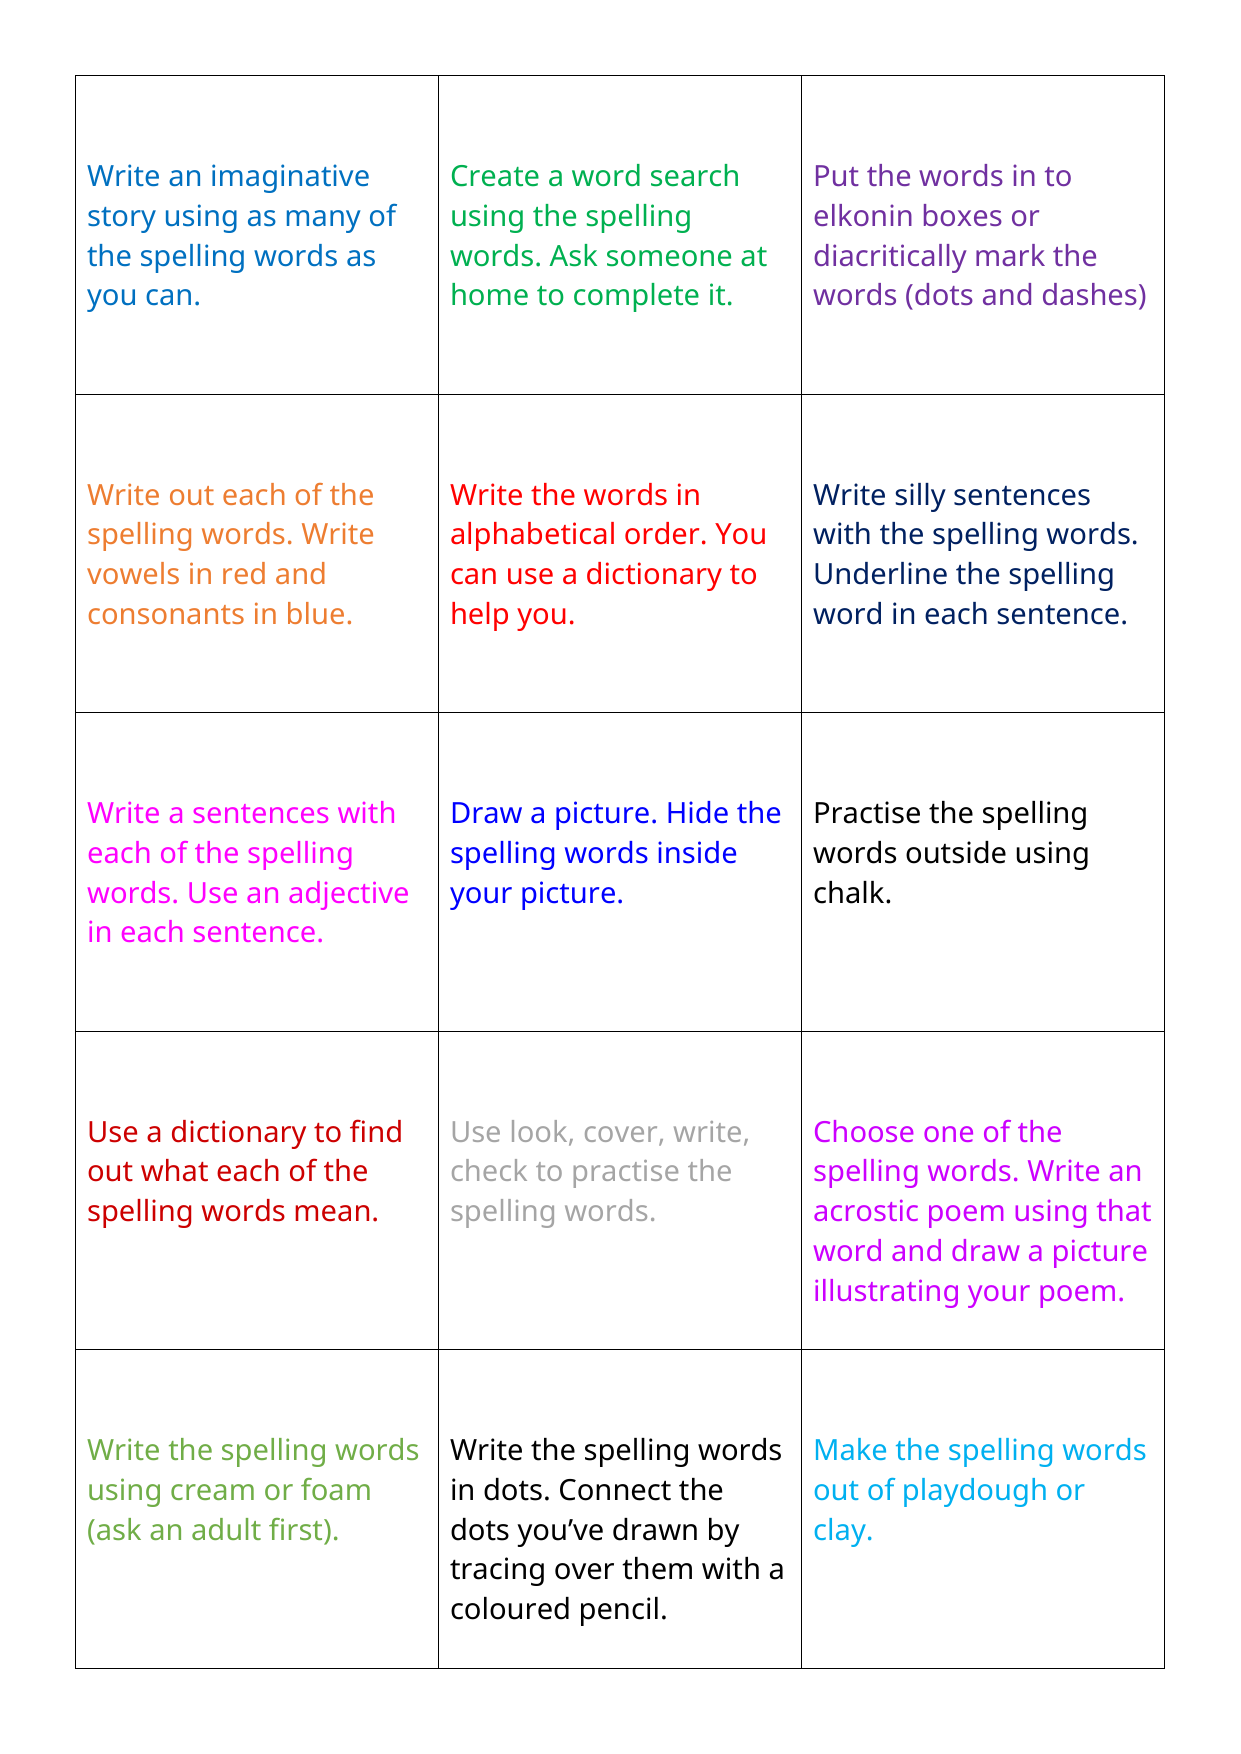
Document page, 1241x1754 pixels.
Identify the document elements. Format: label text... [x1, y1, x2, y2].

table_cell Use look, cover, write, check to practise the spelling words. [439, 1032, 801, 1349]
table_cell Write the spelling words using cream or foam (ask an adult first). [76, 1350, 438, 1668]
table_header Write an imaginative story using as many of the spelling words as you can. [76, 76, 438, 393]
table_header Create a word search using the spelling words. Ask someone at home to complete it. [439, 76, 801, 393]
table_cell Write out each of the spelling words. Write vowels in red and consonants in blue. [76, 395, 438, 712]
table_cell Choose one of the spelling words. Write an acrostic poem using that word and draw a picture illustrating your poem. [802, 1032, 1164, 1349]
table_cell Write a sentences with each of the spelling words. Use an adjective in each sentence. [76, 713, 438, 1031]
table_cell Use a dictionary to find out what each of the spelling words mean. [76, 1032, 438, 1349]
table_cell Write silly sentences with the spelling words. Underline the spelling word in each sentence. [802, 395, 1164, 712]
table_cell Practise the spelling words outside using chalk. [802, 713, 1164, 1031]
table_cell Write the spelling words in dots. Connect the dots you’ve drawn by tracing over them with a coloured pencil. [439, 1350, 801, 1668]
table_header Put the words in to elkonin boxes or diacritically mark the words (dots and dashes) [802, 76, 1164, 393]
table_cell Make the spelling words out of playdough or clay. [802, 1350, 1164, 1668]
table_cell Draw a picture. Hide the spelling words inside your picture. [439, 713, 801, 1031]
table_cell Write the words in alphabetical order. You can use a dictionary to help you. [439, 395, 801, 712]
